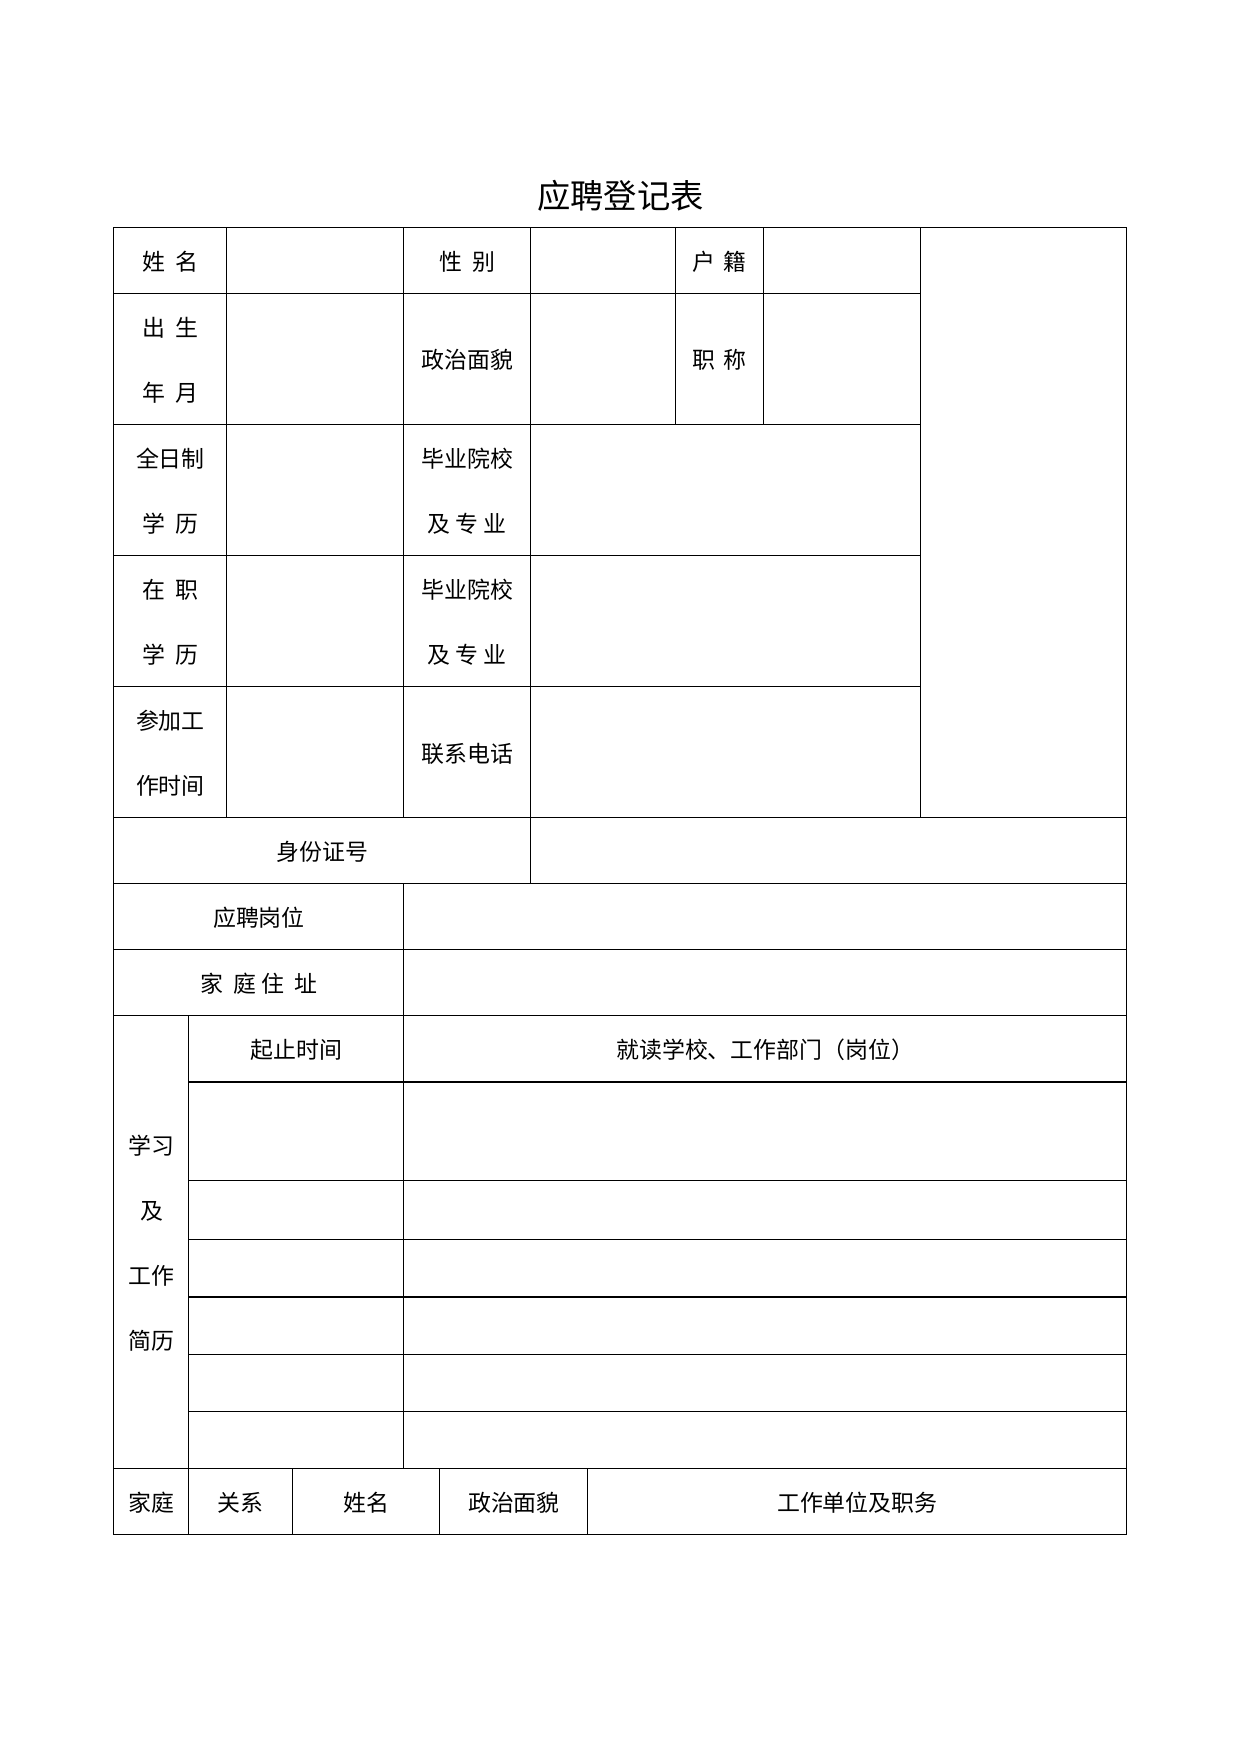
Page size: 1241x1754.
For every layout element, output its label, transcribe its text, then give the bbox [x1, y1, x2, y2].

table_cell 出 生 年 月 [114, 294, 226, 424]
table_header [531, 228, 675, 293]
table_cell [227, 687, 403, 817]
table_cell [404, 1298, 1126, 1354]
table_cell [404, 1412, 1126, 1468]
table_header [921, 228, 1126, 817]
table_cell [404, 1083, 1126, 1180]
table_cell 家庭主要成员 [114, 1469, 188, 1534]
text 应聘登记表 [187, 162, 1053, 227]
table_header 性 别 [404, 228, 530, 293]
table_cell [189, 1083, 403, 1180]
table_cell 学习及 工作简历 [114, 1016, 188, 1468]
table_cell [764, 294, 920, 424]
table_header [764, 228, 920, 293]
table_cell [189, 1181, 403, 1238]
table_cell 政治面貌 [440, 1469, 587, 1534]
table_cell 身份证号 [114, 818, 530, 883]
table_cell 起止时间 [189, 1016, 403, 1081]
table_cell [531, 425, 920, 555]
table_cell 毕业院校及 专 业 [404, 556, 530, 686]
table_cell 联系电话 [404, 687, 530, 817]
table_header 姓 名 [114, 228, 226, 293]
table_cell 工作单位及职务 [588, 1469, 1126, 1534]
table_cell [531, 818, 1126, 883]
table_header [227, 228, 403, 293]
table_cell [227, 425, 403, 555]
table_cell 姓名 [293, 1469, 439, 1534]
table_cell 在 职 学 历 [114, 556, 226, 686]
table_cell 毕业院校及 专 业 [404, 425, 530, 555]
table_cell [189, 1298, 403, 1354]
table_cell [404, 1181, 1126, 1238]
table_cell [404, 1240, 1126, 1296]
table_cell 参加工作时间 [114, 687, 226, 817]
table_header 户 籍 [676, 228, 763, 293]
table_cell 家 庭 住 址 [114, 950, 403, 1015]
table_cell [189, 1412, 403, 1468]
table_cell 全日制学 历 [114, 425, 226, 555]
table_cell [531, 556, 920, 686]
table_cell [531, 687, 920, 817]
table_cell [189, 1355, 403, 1411]
table_cell [531, 294, 675, 424]
table_cell [404, 1355, 1126, 1411]
table_cell [227, 556, 403, 686]
table_cell 职 称 [676, 294, 763, 424]
table_cell [404, 950, 1126, 1015]
table_cell 关系 [189, 1469, 292, 1534]
table_cell 政治面貌 [404, 294, 530, 424]
table_cell 应聘岗位 [114, 884, 403, 949]
table_cell [227, 294, 403, 424]
table_cell 就读学校、工作部门（岗位） [404, 1016, 1126, 1081]
table_cell [189, 1240, 403, 1296]
table_cell [404, 884, 1126, 949]
